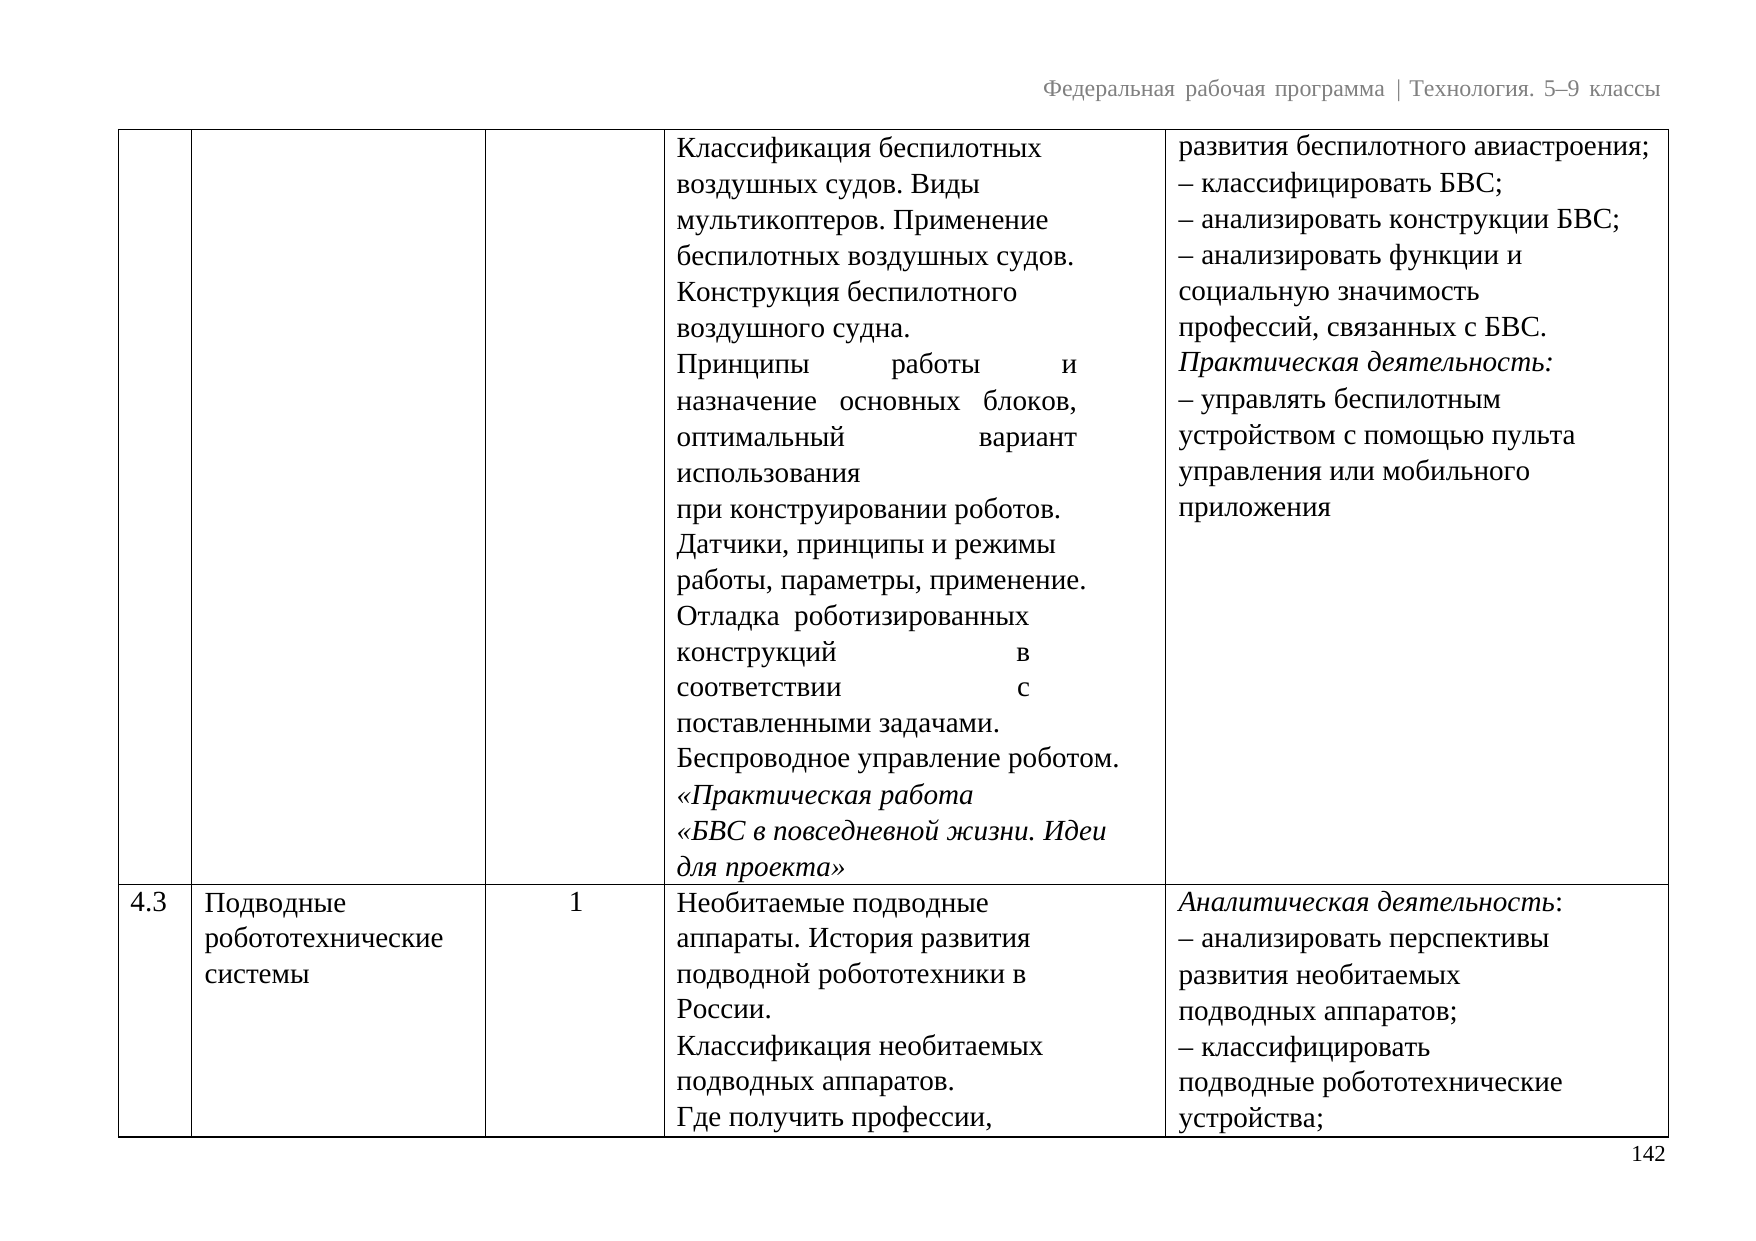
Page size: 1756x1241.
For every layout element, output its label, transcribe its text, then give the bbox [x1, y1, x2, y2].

table_cell 1 [486, 885, 664, 1136]
table_cell 4.3 [119, 885, 191, 1136]
table_header развития беспилотного авиастроения; классифицировать БВС; анализировать конструкции БВС; анализировать функции и социальную значимость профессий, связанных с БВС. Практическая деятельность: – управлять беспилотным устройством с помощью пульта управления или мобильного приложения [1166, 130, 1668, 884]
table_header [192, 130, 485, 884]
table_header Классификация беспилотных воздушных судов. Виды мультикоптеров. Применение беспилотных воздушных судов. Конструкция беспилотного воздушного судна. Принципы работы и назначение основных блоков, оптимальный вариант использования при конструировании роботов. Датчики, принципы и режимы работы, параметры, применение. Отладка роботизированных конструкций в соответствии с поставленными задачами. Беспроводное управление роботом. «Практическая работа «БВС в повседневной жизни. Идеи для проекта» [665, 130, 1165, 884]
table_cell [665, 885, 1165, 1136]
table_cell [1166, 885, 1668, 1136]
table_header [486, 130, 664, 884]
table_header [119, 130, 191, 884]
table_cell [192, 885, 485, 1136]
